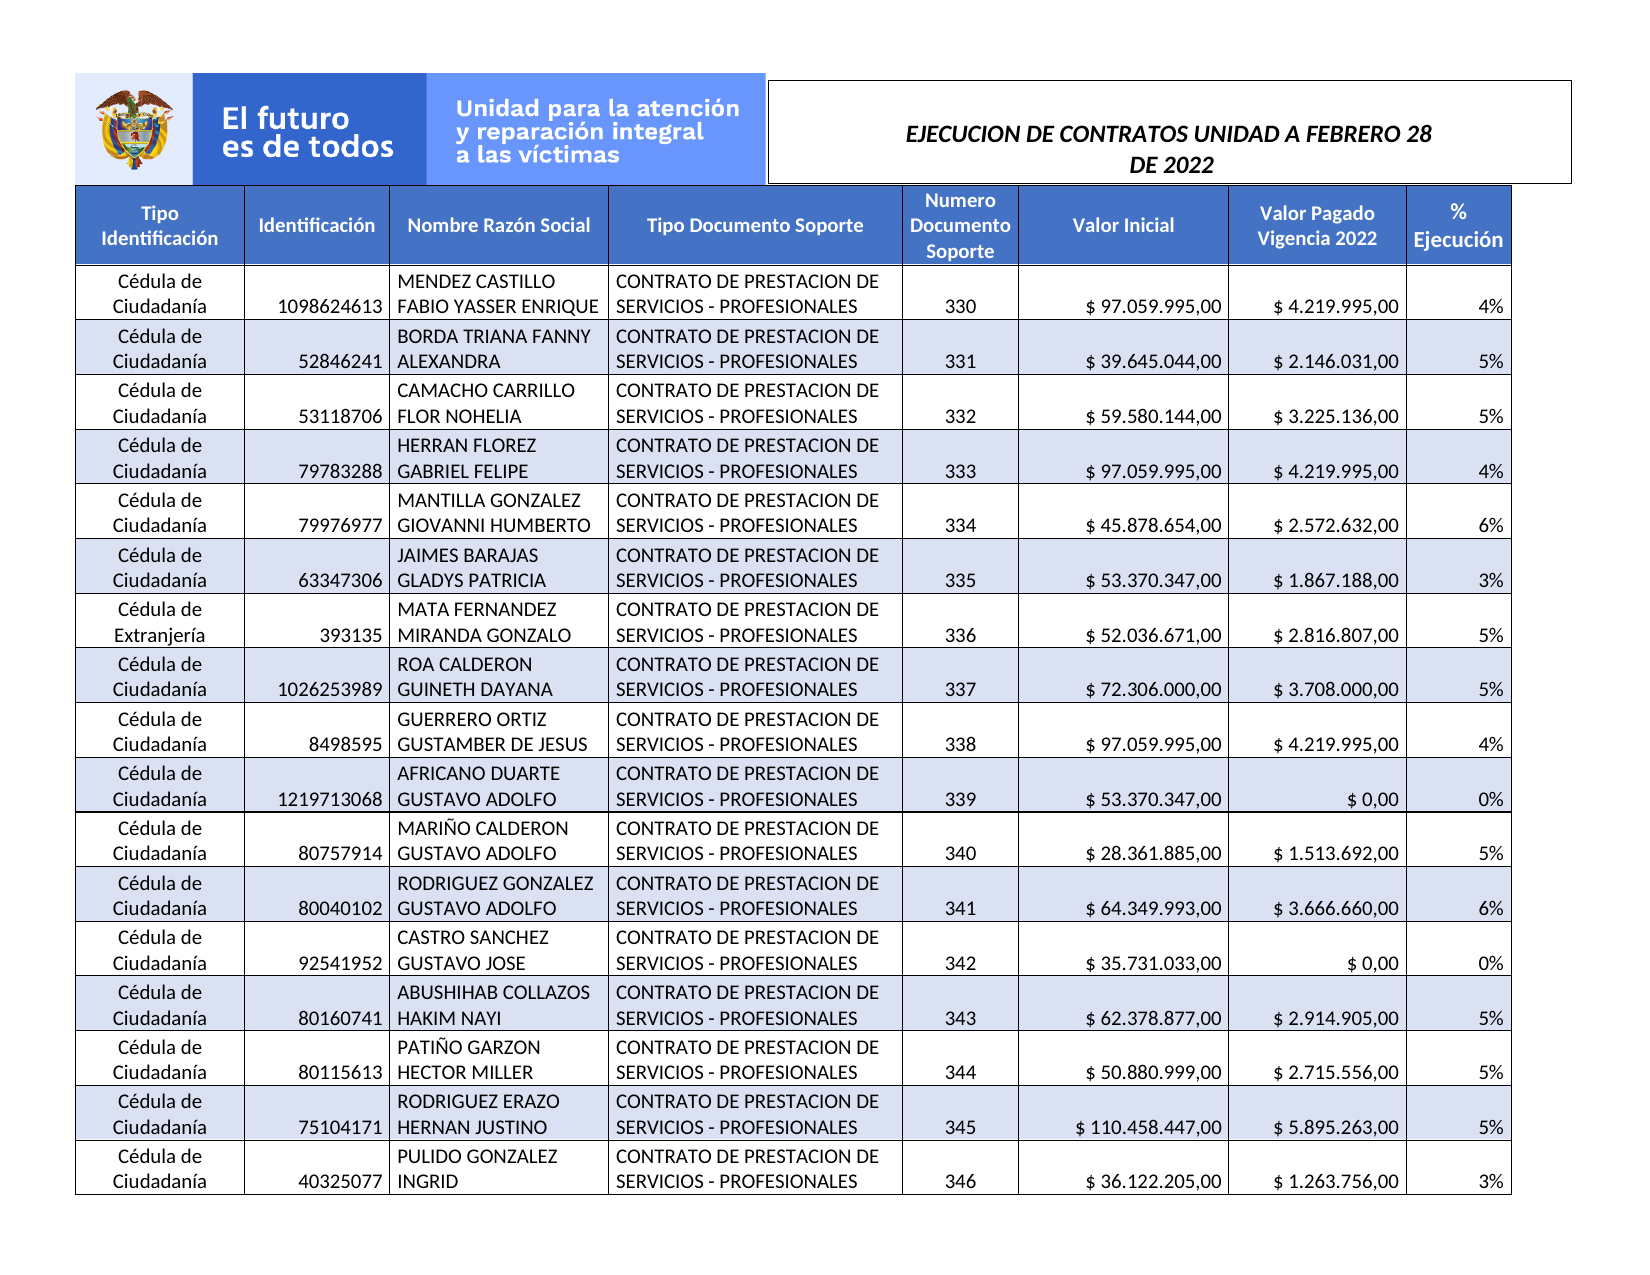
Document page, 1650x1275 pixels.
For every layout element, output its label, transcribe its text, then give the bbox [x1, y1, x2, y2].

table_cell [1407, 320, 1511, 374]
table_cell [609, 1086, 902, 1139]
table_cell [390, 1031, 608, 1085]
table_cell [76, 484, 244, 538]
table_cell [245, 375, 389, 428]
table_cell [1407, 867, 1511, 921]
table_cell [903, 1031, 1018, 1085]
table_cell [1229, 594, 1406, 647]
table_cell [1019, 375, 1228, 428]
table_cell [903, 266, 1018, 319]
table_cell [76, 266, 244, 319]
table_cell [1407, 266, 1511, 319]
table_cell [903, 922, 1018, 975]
table_header Identificación [245, 186, 389, 264]
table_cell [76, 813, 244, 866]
table_header Valor Inicial [1019, 186, 1228, 264]
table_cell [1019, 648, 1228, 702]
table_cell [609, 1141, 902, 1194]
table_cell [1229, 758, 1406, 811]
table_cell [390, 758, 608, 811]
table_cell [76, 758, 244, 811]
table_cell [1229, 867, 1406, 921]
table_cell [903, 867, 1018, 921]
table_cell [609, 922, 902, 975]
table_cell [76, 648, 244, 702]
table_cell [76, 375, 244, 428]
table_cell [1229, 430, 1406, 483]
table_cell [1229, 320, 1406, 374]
table_header Tipo Documento Soporte [609, 186, 902, 264]
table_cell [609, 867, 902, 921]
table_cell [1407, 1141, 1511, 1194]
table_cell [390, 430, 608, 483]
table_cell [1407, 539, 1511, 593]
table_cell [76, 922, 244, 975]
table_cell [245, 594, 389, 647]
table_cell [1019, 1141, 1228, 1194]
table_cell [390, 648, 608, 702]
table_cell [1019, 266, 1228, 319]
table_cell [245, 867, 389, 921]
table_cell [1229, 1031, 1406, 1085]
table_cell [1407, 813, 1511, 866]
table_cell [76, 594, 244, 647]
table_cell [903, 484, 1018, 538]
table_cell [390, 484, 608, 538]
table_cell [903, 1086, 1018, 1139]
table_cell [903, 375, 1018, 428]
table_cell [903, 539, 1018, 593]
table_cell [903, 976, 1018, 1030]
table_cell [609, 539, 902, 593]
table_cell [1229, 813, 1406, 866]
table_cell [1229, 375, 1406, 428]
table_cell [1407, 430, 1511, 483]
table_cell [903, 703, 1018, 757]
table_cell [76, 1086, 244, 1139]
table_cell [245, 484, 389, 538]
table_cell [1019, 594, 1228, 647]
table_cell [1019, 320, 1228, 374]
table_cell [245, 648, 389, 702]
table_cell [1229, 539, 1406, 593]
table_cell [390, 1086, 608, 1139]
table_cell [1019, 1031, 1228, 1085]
table_header Tipo Identificación [76, 186, 244, 264]
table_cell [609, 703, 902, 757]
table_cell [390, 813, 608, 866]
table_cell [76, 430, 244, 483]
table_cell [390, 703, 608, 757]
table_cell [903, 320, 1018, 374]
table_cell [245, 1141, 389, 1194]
table_header Numero Documento Soporte [903, 186, 1018, 264]
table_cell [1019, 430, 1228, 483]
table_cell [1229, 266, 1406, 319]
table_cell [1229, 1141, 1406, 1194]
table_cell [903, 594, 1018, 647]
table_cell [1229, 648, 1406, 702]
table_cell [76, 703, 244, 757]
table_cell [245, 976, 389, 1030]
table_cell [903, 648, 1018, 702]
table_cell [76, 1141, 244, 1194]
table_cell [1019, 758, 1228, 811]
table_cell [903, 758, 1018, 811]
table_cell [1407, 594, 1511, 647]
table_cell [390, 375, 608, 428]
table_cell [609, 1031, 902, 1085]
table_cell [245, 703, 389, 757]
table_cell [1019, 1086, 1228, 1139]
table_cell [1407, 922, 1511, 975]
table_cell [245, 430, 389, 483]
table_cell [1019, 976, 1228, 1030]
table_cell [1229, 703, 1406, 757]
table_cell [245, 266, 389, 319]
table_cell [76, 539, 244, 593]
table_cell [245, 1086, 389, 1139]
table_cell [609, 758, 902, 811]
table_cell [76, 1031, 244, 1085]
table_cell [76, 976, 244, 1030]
table_header Valor Pagado Vigencia 2022 [1229, 186, 1406, 264]
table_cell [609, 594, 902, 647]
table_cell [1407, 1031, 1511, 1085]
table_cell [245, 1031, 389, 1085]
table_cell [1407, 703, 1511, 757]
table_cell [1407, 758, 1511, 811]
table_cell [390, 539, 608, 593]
picture [75, 73, 766, 185]
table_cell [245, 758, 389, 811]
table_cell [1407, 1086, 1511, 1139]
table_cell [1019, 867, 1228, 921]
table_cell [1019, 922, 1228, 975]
table_header % Ejecución [1407, 186, 1511, 264]
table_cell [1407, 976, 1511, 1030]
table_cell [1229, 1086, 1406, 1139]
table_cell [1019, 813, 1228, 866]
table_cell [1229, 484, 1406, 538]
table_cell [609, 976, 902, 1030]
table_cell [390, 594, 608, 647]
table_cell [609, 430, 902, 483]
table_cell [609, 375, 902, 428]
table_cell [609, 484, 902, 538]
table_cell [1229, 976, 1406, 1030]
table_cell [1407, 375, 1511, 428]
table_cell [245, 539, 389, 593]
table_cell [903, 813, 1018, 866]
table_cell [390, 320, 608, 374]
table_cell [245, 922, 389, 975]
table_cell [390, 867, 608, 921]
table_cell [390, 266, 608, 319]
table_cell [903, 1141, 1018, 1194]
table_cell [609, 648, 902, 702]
table_header Nombre Razón Social [390, 186, 608, 264]
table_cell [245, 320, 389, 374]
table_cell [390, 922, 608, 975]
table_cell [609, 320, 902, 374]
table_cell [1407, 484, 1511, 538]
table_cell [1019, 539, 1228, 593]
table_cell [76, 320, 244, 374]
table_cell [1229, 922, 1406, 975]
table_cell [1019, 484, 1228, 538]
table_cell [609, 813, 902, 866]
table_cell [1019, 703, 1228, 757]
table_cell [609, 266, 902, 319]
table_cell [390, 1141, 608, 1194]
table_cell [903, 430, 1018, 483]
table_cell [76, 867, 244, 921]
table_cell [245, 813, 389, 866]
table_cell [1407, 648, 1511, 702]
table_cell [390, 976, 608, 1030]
